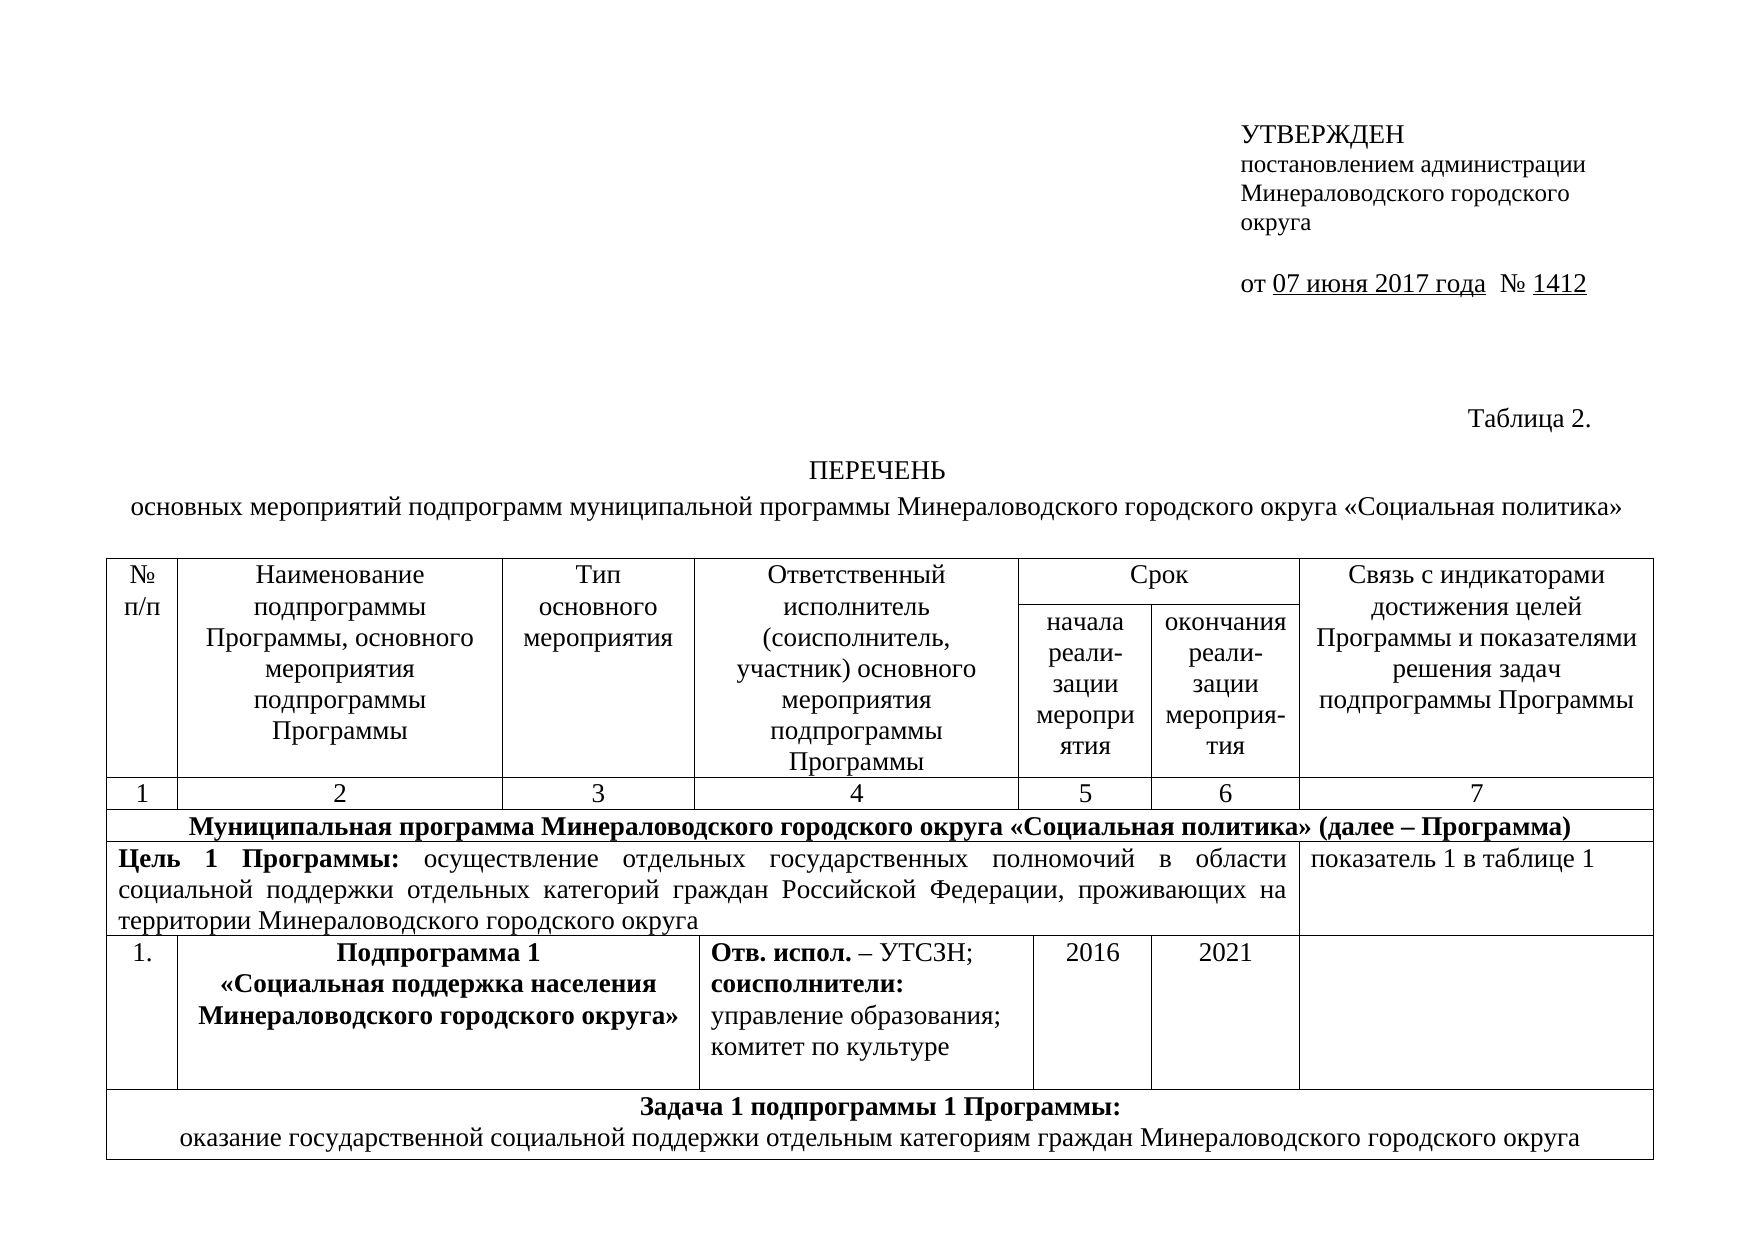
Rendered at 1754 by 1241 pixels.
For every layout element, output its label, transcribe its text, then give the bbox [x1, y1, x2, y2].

text постановлением администрации Минераловодского городского округа [1240, 149, 1636, 236]
text УТВЕРЖДЕН [1240, 118, 1636, 149]
table_cell начала реали-зации мероприятия [1019, 605, 1151, 777]
table_cell 4 [695, 778, 1018, 809]
table_header Связь с индикаторами достижения целей Программы и показателями решения задач подпрограммы Программы [1300, 559, 1653, 777]
table_cell показатель 1 в таблице 1 [1300, 842, 1653, 935]
table_cell 3 [503, 778, 694, 809]
text основных мероприятий подпрограмм муниципальной программы Минераловодского городского округа «Социальная политика» [118, 489, 1636, 521]
table_header № п/п [107, 559, 177, 777]
table_cell [1300, 936, 1653, 1089]
table_header Ответственный исполнитель (соисполнитель, участник) основного мероприятия подпрограммы Программы [695, 559, 1018, 777]
table_cell Муниципальная программа Минераловодского городского округа «Социальная политика» (далее – Программа) [107, 810, 1653, 841]
table_cell 5 [1019, 778, 1151, 809]
table_cell Отв. испол. – УТСЗН; соисполнители: управление образования; комитет по культуре [700, 936, 1033, 1089]
text от 07 июня 2017 года № 1412 [1240, 267, 1636, 298]
table_cell Задача 1 подпрограммы 1 Программы: оказание государственной социальной поддержки отдельным категориям граждан Минераловодского городского округа [107, 1090, 1653, 1159]
text ПЕРЕЧЕНЬ [118, 454, 1636, 485]
table_cell 2016 [1034, 936, 1151, 1089]
table_header Тип основного мероприятия [503, 559, 694, 777]
table_cell 1 [107, 778, 177, 809]
text Таблица 2. [1240, 402, 1592, 433]
table_cell Цель 1 Программы: осуществление отдельных государственных полномочий в области социальной поддержки отдельных категорий граждан Российской Федерации, проживающих на территории Минераловодского городского округа [107, 842, 1299, 935]
table_cell 1. [107, 936, 177, 1089]
table_cell 7 [1300, 778, 1653, 809]
table_cell 2 [178, 778, 502, 809]
table_cell окончания реали-зации мероприя-тия [1152, 605, 1299, 777]
table_header Срок [1019, 559, 1299, 604]
table_header Наименование подпрограммы Программы, основного мероприятия подпрограммы Программы [178, 559, 502, 777]
table_cell 6 [1152, 778, 1299, 809]
table_cell Подпрограмма 1 «Социальная поддержка населения Минераловодского городского округа» [178, 936, 699, 1089]
table_cell 2021 [1152, 936, 1299, 1089]
